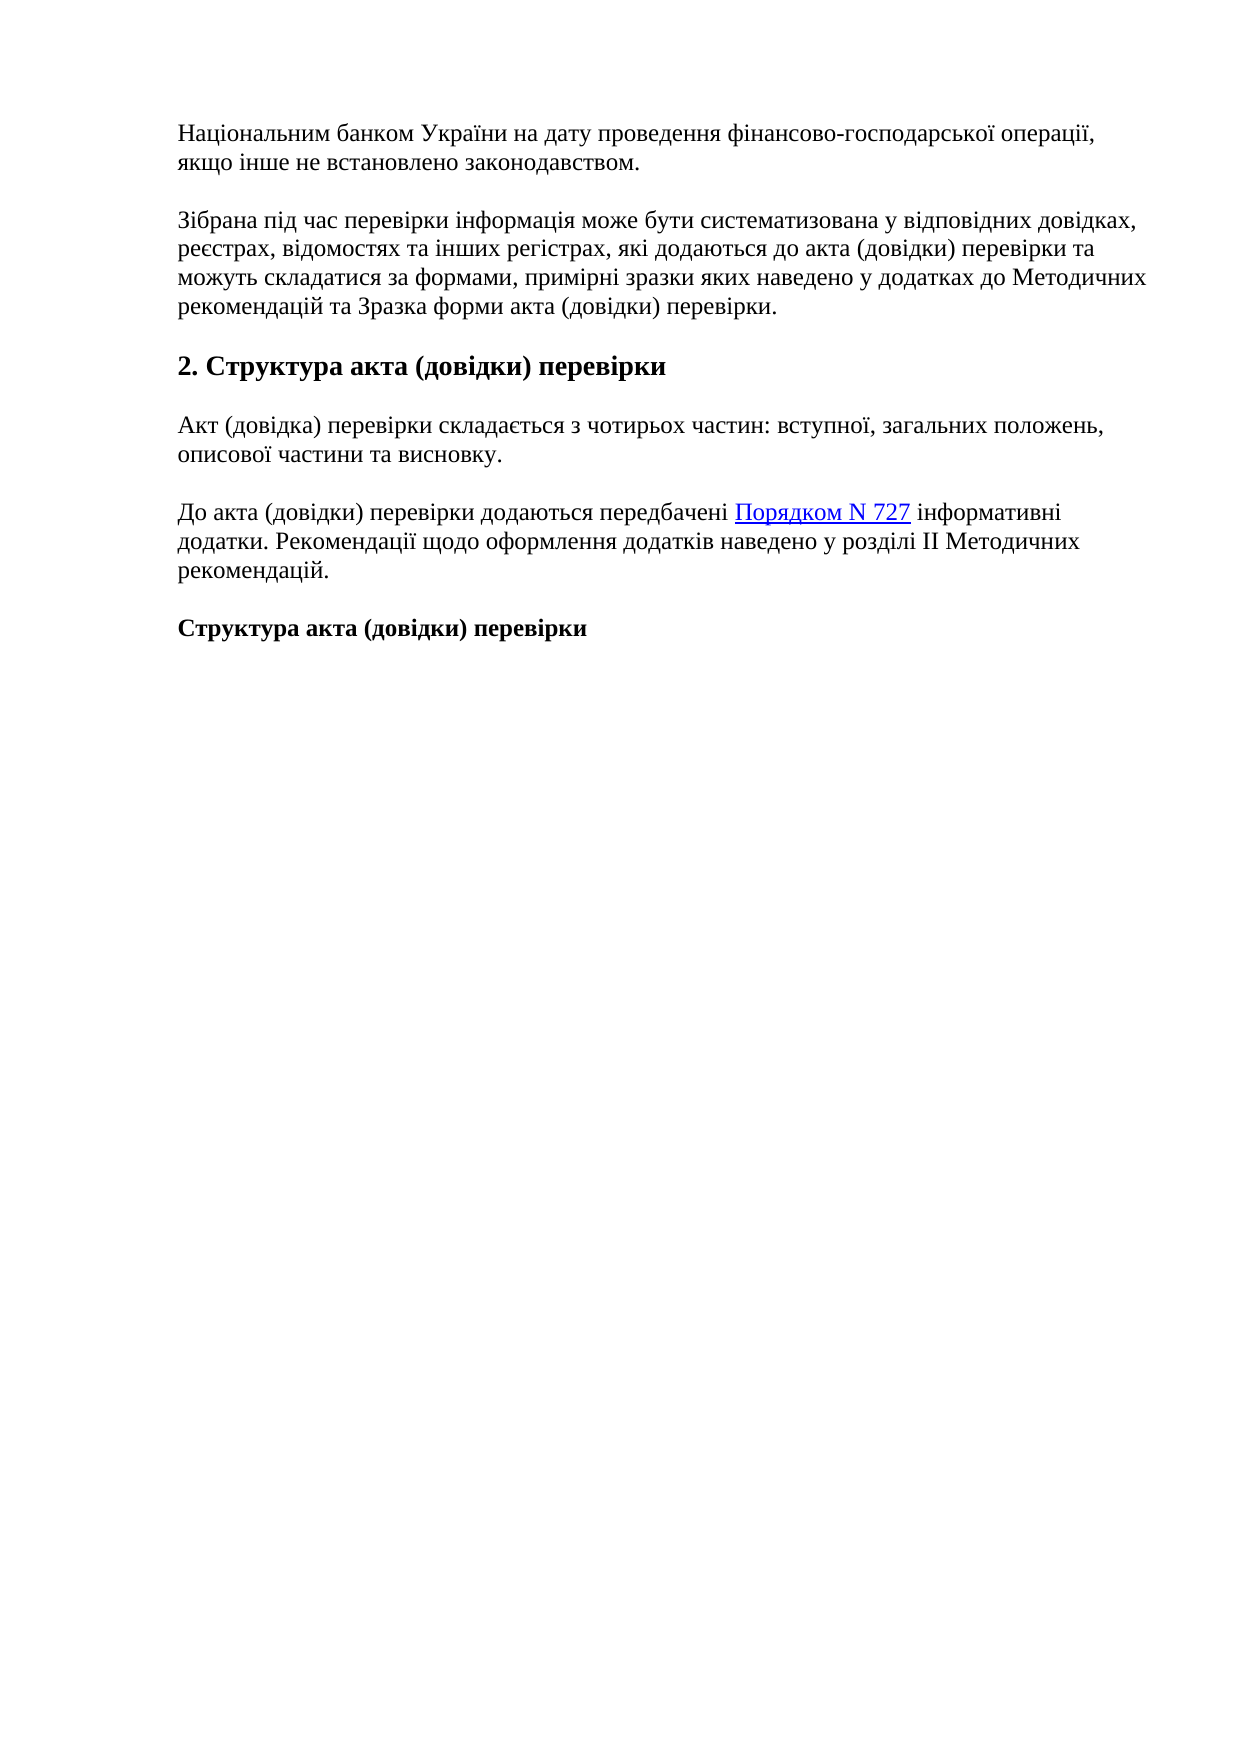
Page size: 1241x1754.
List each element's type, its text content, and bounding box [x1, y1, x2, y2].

text Акт (довідка) перевірки складається з чотирьох частин: вступної, загальних положень, описової частини та висновку. [177, 411, 1152, 468]
subtitle 2. Структура акта (довідки) перевірки [177, 349, 1152, 381]
text Зібрана під час перевірки інформація може бути систематизована у відповідних довідках, реєстрах, відомостях та інших регістрах, які додаються до акта (довідки) перевірки та можуть складатися за формами, примірні зразки яких наведено у додатках до Методичних рекомендацій та Зразка форми акта (довідки) перевірки. [177, 205, 1152, 320]
text До акта (довідки) перевірки додаються передбачені Порядком N 727 інформативні додатки. Рекомендації щодо оформлення додатків наведено у розділі II Методичних рекомендацій. [177, 497, 1152, 583]
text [177, 118, 1152, 176]
text Структура акта (довідки) перевірки [177, 613, 1152, 641]
